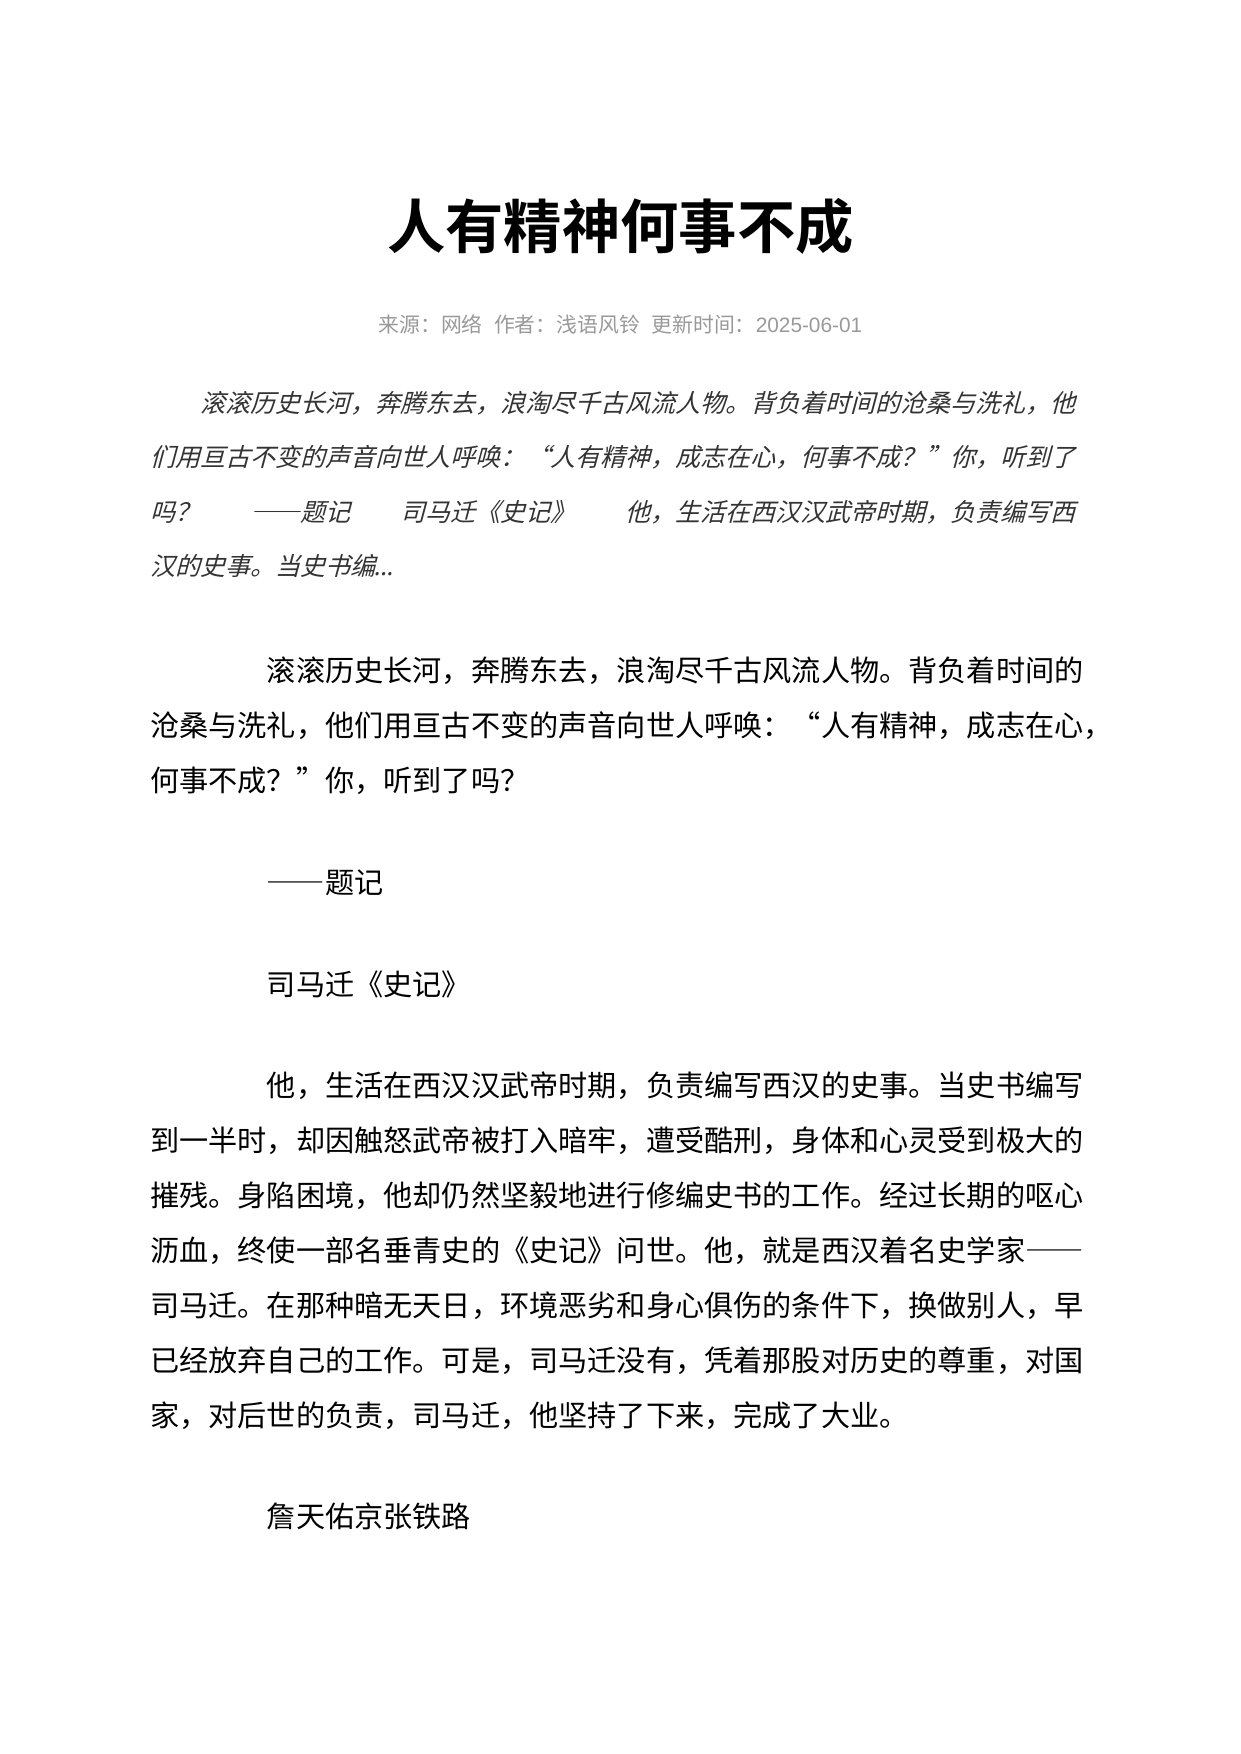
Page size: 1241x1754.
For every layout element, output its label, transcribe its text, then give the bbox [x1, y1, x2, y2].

subtitle 人有精神何事不成 [150, 181, 1090, 266]
text 滚滚历史长河，奔腾东去，浪淘尽千古风流人物。背负着时间的沧桑与洗礼，他们用亘古不变的声音向世人呼唤：“人有精神，成志在心，何事不成？”你，听到了吗？ [150, 648, 1090, 800]
text 司马迁《史记》 [150, 961, 1090, 1003]
text 他，生活在西汉汉武帝时期，负责编写西汉的史事。当史书编写到一半时，却因触怒武帝被打入暗牢，遭受酷刑，身体和心灵受到极大的摧残。身陷困境，他却仍然坚毅地进行修编史书的工作。经过长期的呕心沥血，终使一部名垂青史的《史记》问世。他，就是西汉着名史学家——司马迁。在那种暗无天日，环境恶劣和身心俱伤的条件下，换做别人，早已经放弃自己的工作。可是，司马迁没有，凭着那股对历史的尊重，对国家，对后世的负责，司马迁，他坚持了下来，完成了大业。 [150, 1063, 1090, 1434]
text 来源：网络 作者：浅语风铃 更新时间：2025-06-01 [150, 313, 1090, 337]
text 詹天佑京张铁路 [150, 1494, 1090, 1536]
text 滚滚历史长河，奔腾东去，浪淘尽千古风流人物。背负着时间的沧桑与洗礼，他们用亘古不变的声音向世人呼唤：“人有精神，成志在心，何事不成？”你，听到了吗？ ——题记 司马迁《史记》 他，生活在西汉汉武帝时期，负责编写西汉的史事。当史书编... [150, 383, 1090, 583]
text ——题记 [150, 859, 1090, 902]
